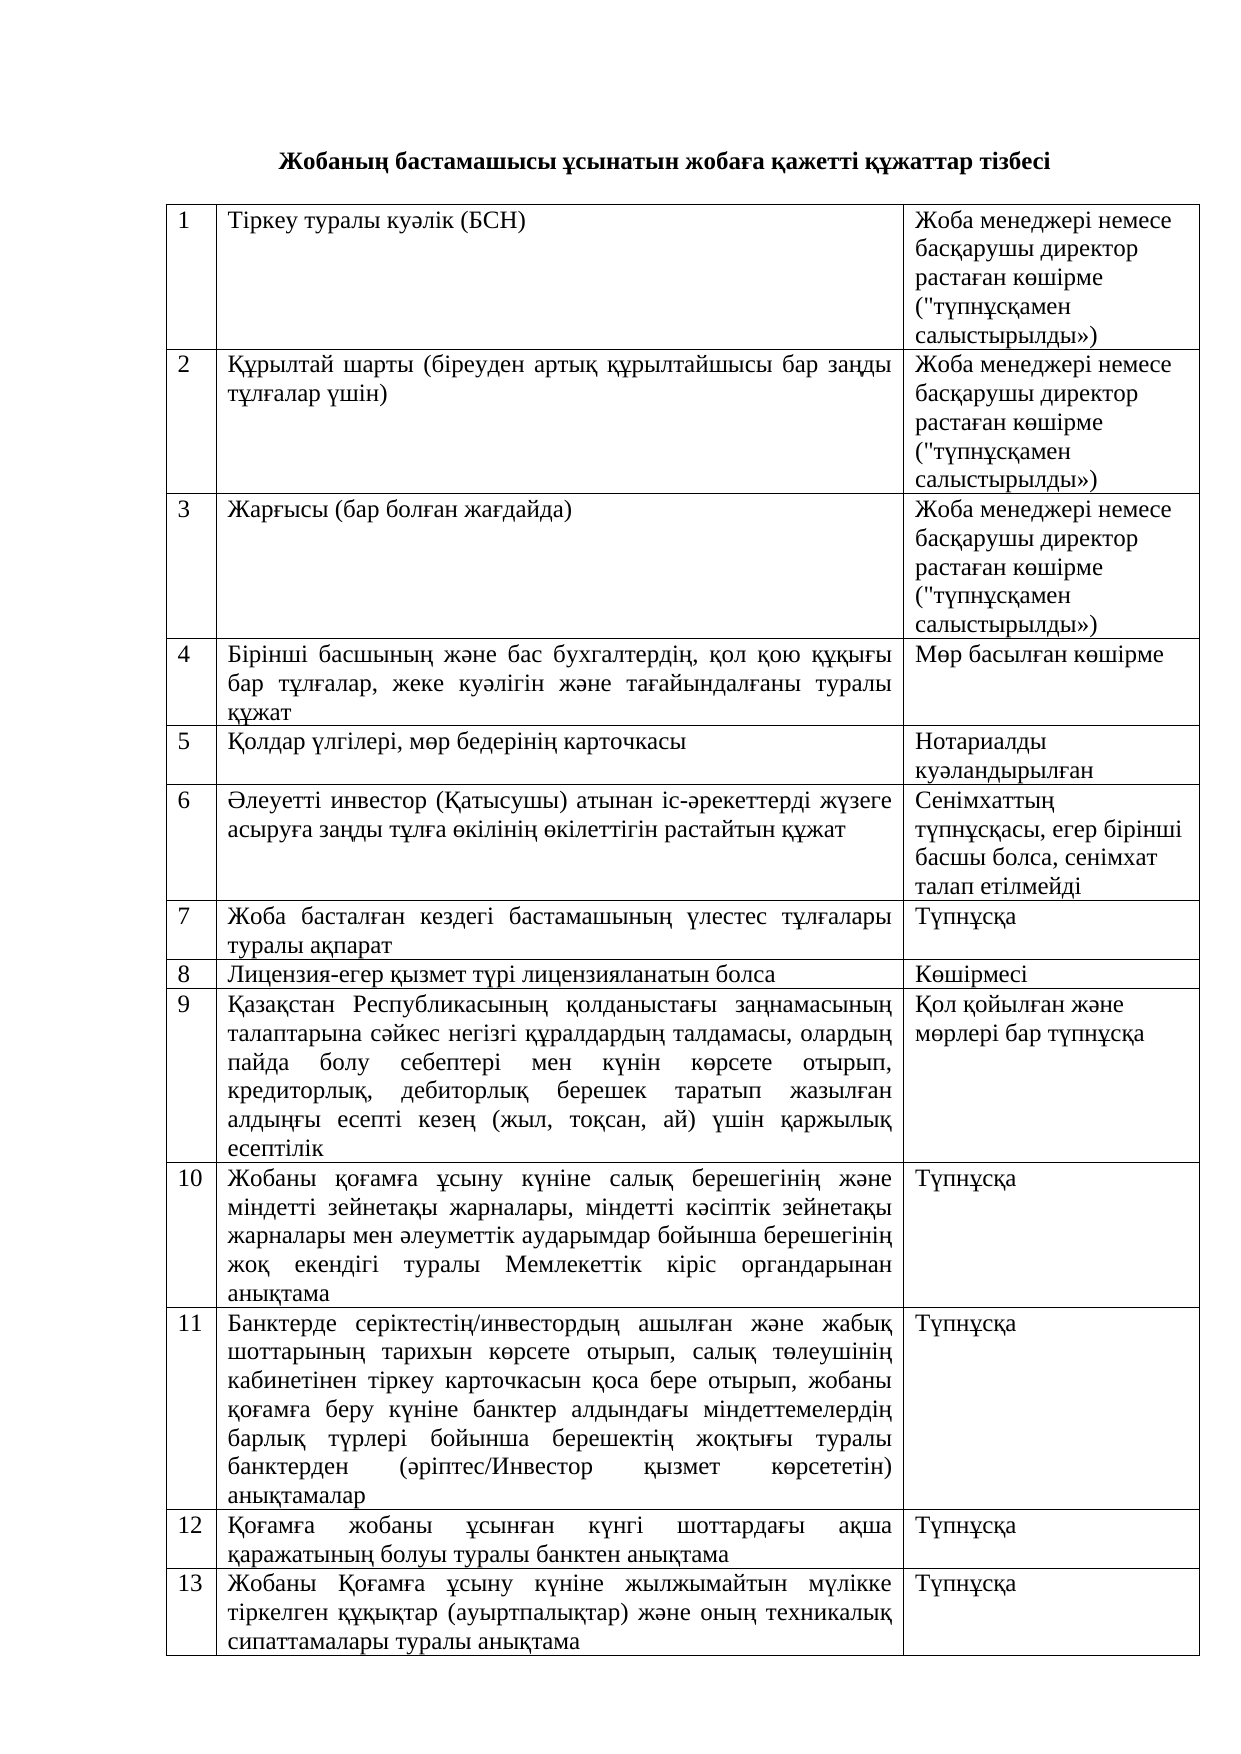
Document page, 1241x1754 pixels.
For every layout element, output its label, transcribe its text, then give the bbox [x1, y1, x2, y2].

table_header 1 [167, 205, 216, 348]
table_cell Қолдар үлгілері, мөр бедерінің карточкасы [217, 726, 903, 784]
table_cell Сенімхаттың түпнұсқасы, егер бірінші басшы болса, сенімхат талап етілмейді [904, 785, 1199, 900]
table_cell 4 [167, 639, 216, 725]
table_cell 8 [167, 960, 216, 988]
table_cell 7 [167, 901, 216, 958]
table_cell 3 [167, 494, 216, 638]
table_cell Қазақстан Республикасының қолданыстағы заңнамасының талаптарына сәйкес негізгі құралдардың талдамасы, олардың пайда болу себептері мен күнін көрсете отырып, кредиторлық, дебиторлық берешек таратып жазылған алдыңғы есепті кезең (жыл, тоқсан, ай) үшін қаржылық есептілік [217, 989, 903, 1162]
table_cell Көшірмесі [904, 960, 1199, 988]
table_cell Жарғысы (бар болған жағдайда) [217, 494, 903, 638]
table_cell 9 [167, 989, 216, 1162]
table_cell Қоғамға жобаны ұсынған күнгі шоттардағы ақша қаражатының болуы туралы банктен анықтама [217, 1510, 903, 1567]
table_cell Жоба менеджері немесе басқарушы директор растаған көшірме ("түпнұсқамен салыстырылды») [904, 494, 1199, 638]
table_cell 2 [167, 350, 216, 493]
table_cell Әлеуетті инвестор (Қатысушы) атынан іс-әрекеттерді жүзеге асыруға заңды тұлға өкілінің өкілеттігін растайтын құжат [217, 785, 903, 900]
table_cell Банктерде серіктестің/инвестордың ашылған және жабық шоттарының тарихын көрсете отырып, салық төлеушінің кабинетінен тіркеу карточкасын қоса бере отырып, жобаны қоғамға беру күніне банктер алдындағы міндеттемелердің барлық түрлері бойынша берешектің жоқтығы туралы банктерден (әріптес/Инвестор қызмет көрсететін) анықтамалар [217, 1308, 903, 1509]
text Жобаның бастамашысы ұсынатын жобаға қажетті құжаттар тізбесі [177, 146, 1152, 175]
table_cell Лицензия-егер қызмет түрі лицензияланатын болса [217, 960, 903, 988]
table_cell Мөр басылған көшірме [904, 639, 1199, 725]
table_cell Жоба менеджері немесе басқарушы директор растаған көшірме ("түпнұсқамен салыстырылды») [904, 350, 1199, 493]
table_cell 13 [167, 1569, 216, 1655]
table_cell Қол қойылған және мөрлері бар түпнұсқа [904, 989, 1199, 1162]
table_cell 10 [167, 1163, 216, 1307]
table_cell 6 [167, 785, 216, 900]
table_cell Нотариалды куәландырылған [904, 726, 1199, 784]
table_header Тіркеу туралы куәлік (БСН) [217, 205, 903, 348]
table_cell Бірінші басшының және бас бухгалтердің, қол қою құқығы бар тұлғалар, жеке куәлігін және тағайындалғаны туралы құжат [217, 639, 903, 725]
table_cell Түпнұсқа [904, 1308, 1199, 1509]
table_cell Жоба басталған кездегі бастамашының үлестес тұлғалары туралы ақпарат [217, 901, 903, 958]
table_cell Жобаны қоғамға ұсыну күніне салық берешегінің және міндетті зейнетақы жарналары, міндетті кәсіптік зейнетақы жарналары мен әлеуметтік аударымдар бойынша берешегінің жоқ екендігі туралы Мемлекеттік кіріс органдарынан анықтама [217, 1163, 903, 1307]
table_cell 11 [167, 1308, 216, 1509]
table_cell 5 [167, 726, 216, 784]
table_cell Түпнұсқа [904, 901, 1199, 958]
table_header Жоба менеджері немесе басқарушы директор растаған көшірме ("түпнұсқамен салыстырылды») [904, 205, 1199, 348]
table_cell 12 [167, 1510, 216, 1567]
table_cell Жобаны Қоғамға ұсыну күніне жылжымайтын мүлікке тіркелген құқықтар (ауыртпалықтар) және оның техникалық сипаттамалары туралы анықтама [217, 1569, 903, 1655]
table_cell Түпнұсқа [904, 1163, 1199, 1307]
table_cell Түпнұсқа [904, 1510, 1199, 1567]
table_cell Түпнұсқа [904, 1569, 1199, 1655]
table_cell Құрылтай шарты (біреуден артық құрылтайшысы бар заңды тұлғалар үшін) [217, 350, 903, 493]
